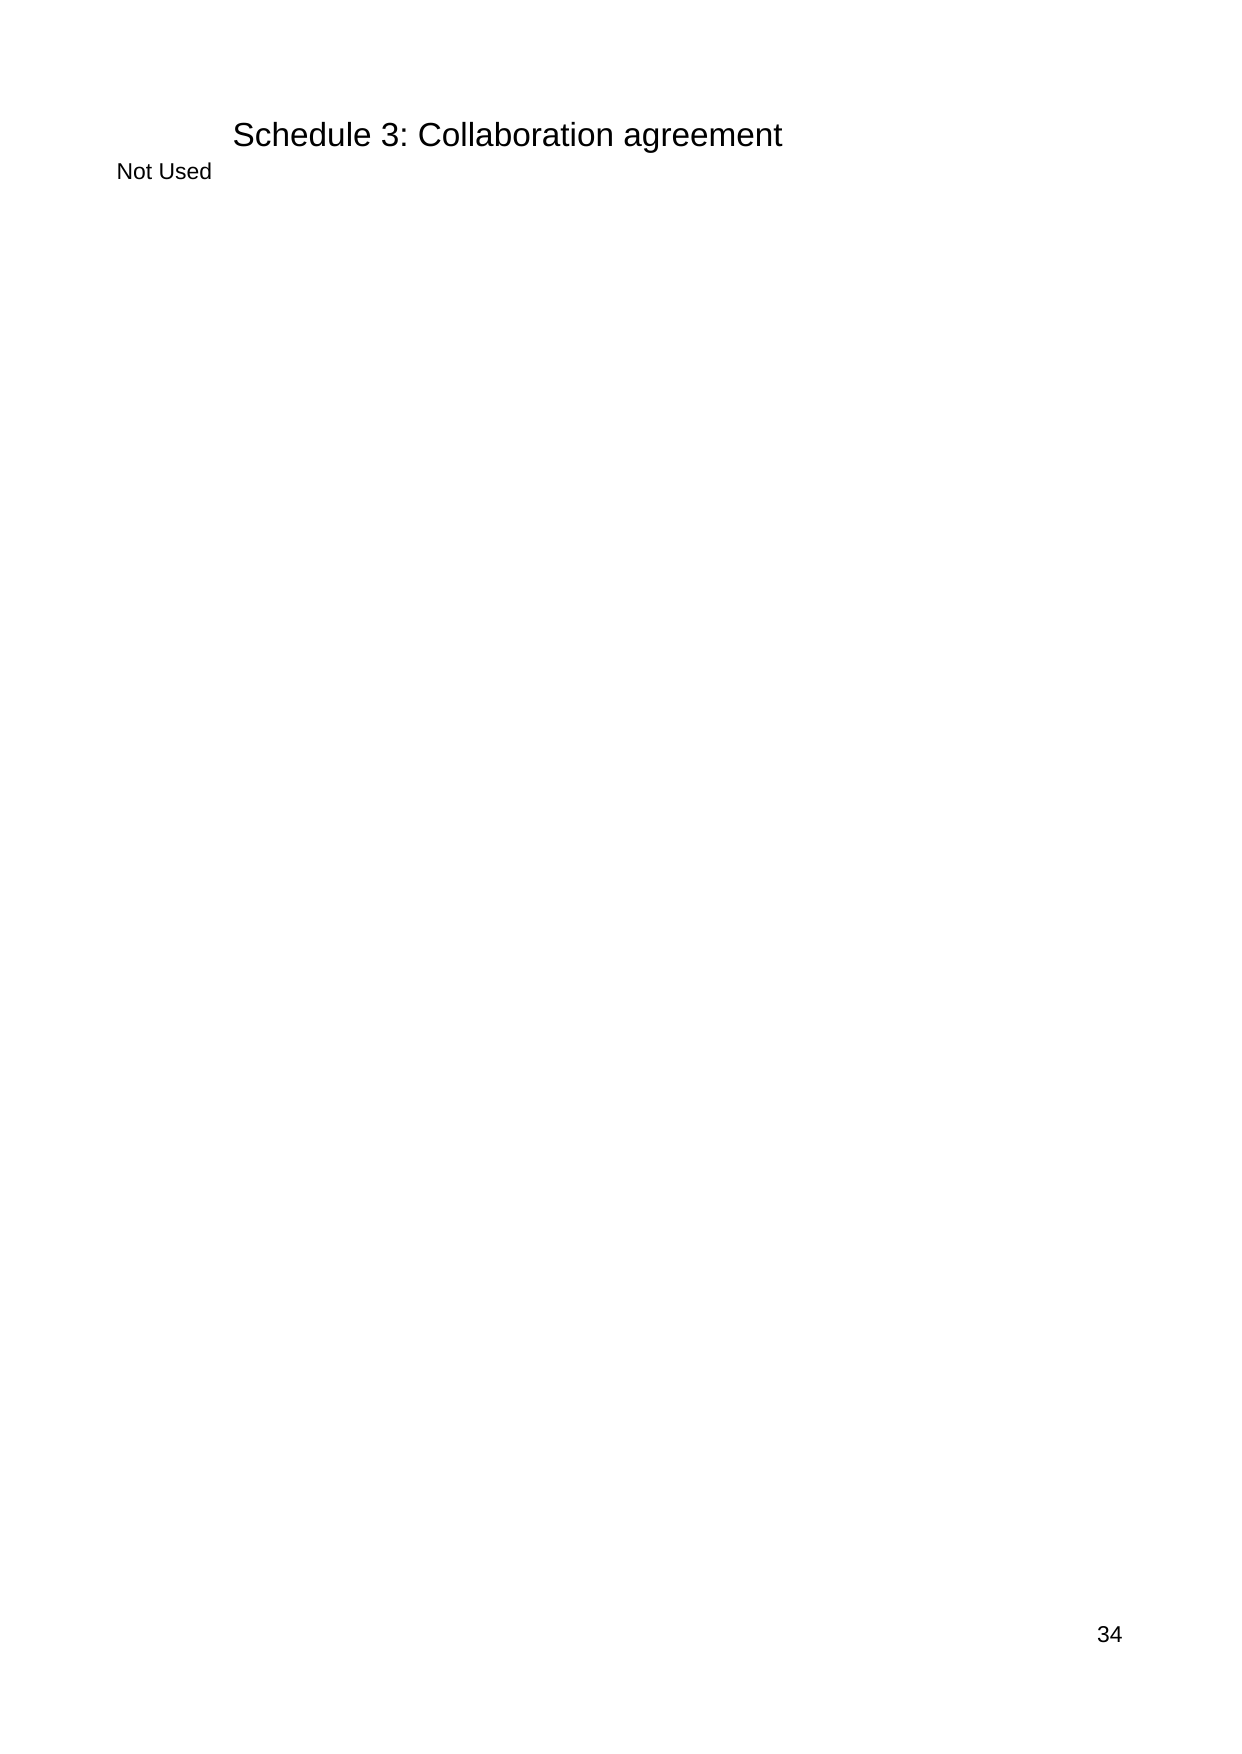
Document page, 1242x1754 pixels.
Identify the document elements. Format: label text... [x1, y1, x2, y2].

subtitle Schedule 3: Collaboration agreement [116, 116, 1122, 154]
text Not Used [116, 158, 616, 184]
